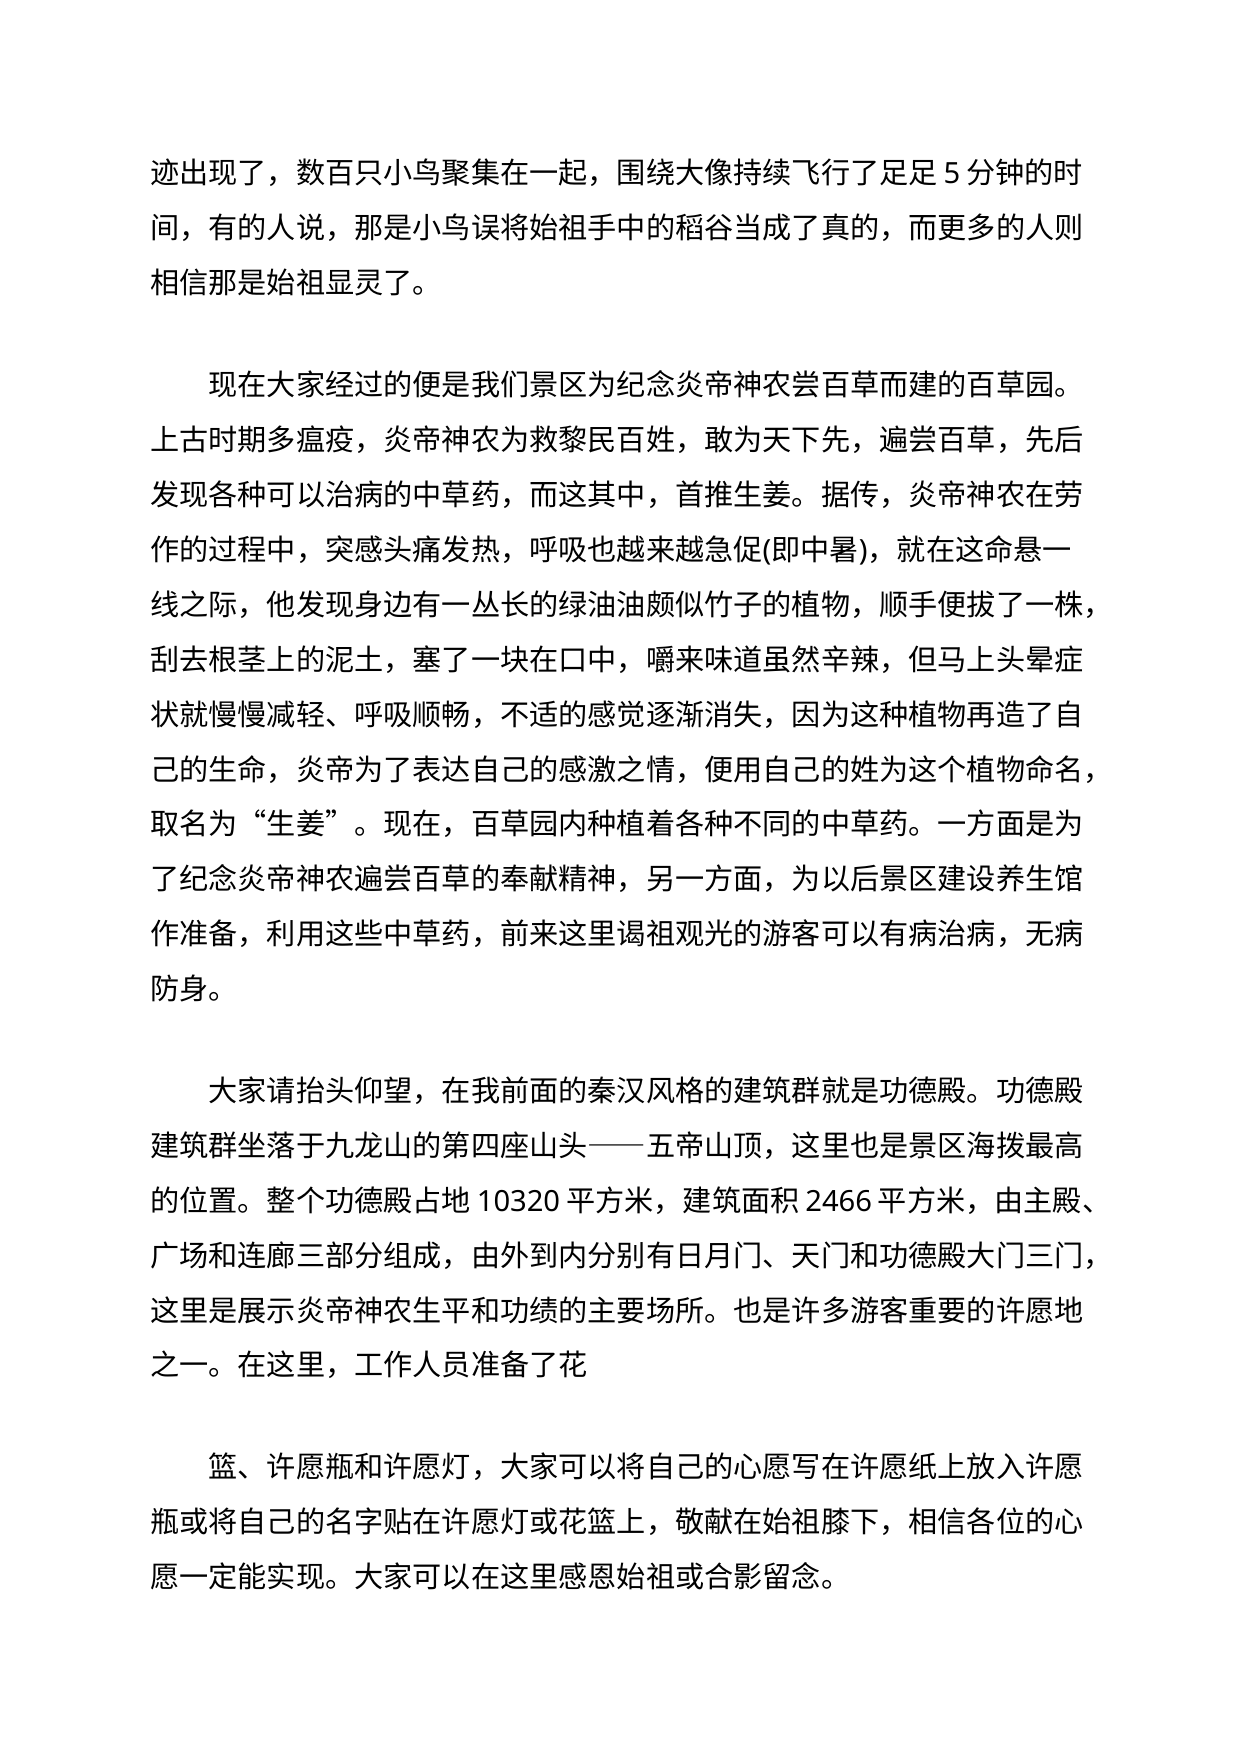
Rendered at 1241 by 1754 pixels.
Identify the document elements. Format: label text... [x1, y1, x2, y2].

text 篮、许愿瓶和许愿灯，大家可以将自己的心愿写在许愿纸上放入许愿瓶或将自己的名字贴在许愿灯或花篮上，敬献在始祖膝下，相信各位的心愿一定能实现。大家可以在这里感恩始祖或合影留念。 [150, 1444, 1090, 1596]
text 大家请抬头仰望，在我前面的秦汉风格的建筑群就是功德殿。功德殿建筑群坐落于九龙山的第四座山头——五帝山顶，这里也是景区海拨最高的位置。整个功德殿占地10320平方米，建筑面积2466平方米，由主殿、广场和连廊三部分组成，由外到内分别有日月门、天门和功德殿大门三门，这里是展示炎帝神农生平和功绩的主要场所。也是许多游客重要的许愿地之一。在这里，工作人员准备了花 [150, 1067, 1090, 1384]
text 现在大家经过的便是我们景区为纪念炎帝神农尝百草而建的百草园。上古时期多瘟疫，炎帝神农为救黎民百姓，敢为天下先，遍尝百草，先后发现各种可以治病的中草药，而这其中，首推生姜。据传，炎帝神农在劳作的过程中，突感头痛发热，呼吸也越来越急促(即中暑)，就在这命悬一线之际，他发现身边有一丛长的绿油油颇似竹子的植物，顺手便拔了一株，刮去根茎上的泥土，塞了一块在口中，嚼来味道虽然辛辣，但马上头晕症状就慢慢减轻、呼吸顺畅，不适的感觉逐渐消失，因为这种植物再造了自己的生命，炎帝为了表达自己的感激之情，便用自己的姓为这个植物命名，取名为“生姜”。现在，百草园内种植着各种不同的中草药。一方面是为了纪念炎帝神农遍尝百草的奉献精神，另一方面，为以后景区建设养生馆作准备，利用这些中草药，前来这里谒祖观光的游客可以有病治病，无病防身。 [150, 362, 1090, 1008]
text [150, 150, 1090, 302]
